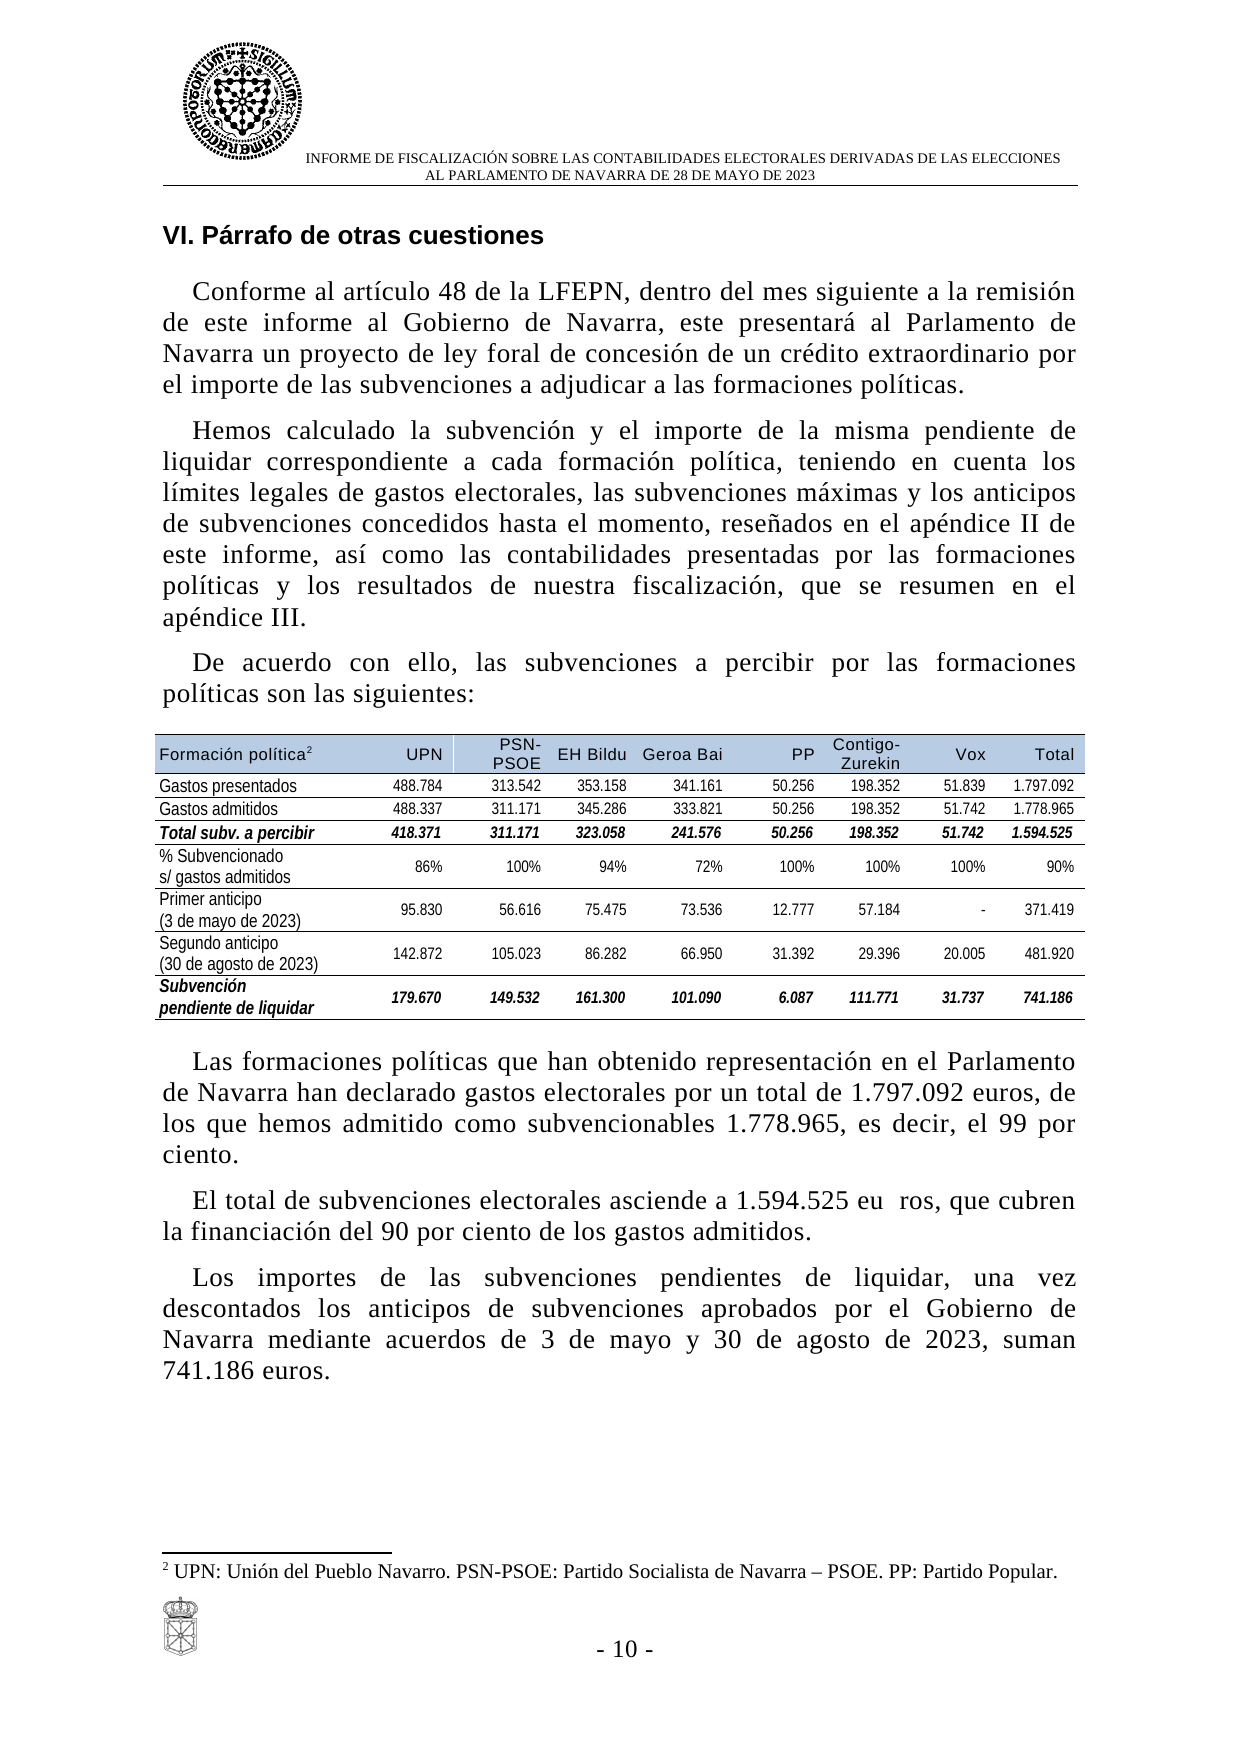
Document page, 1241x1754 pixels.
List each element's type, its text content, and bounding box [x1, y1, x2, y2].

table_header Total [996, 735, 1085, 773]
table_cell 198.352 [819, 798, 911, 820]
table_cell 73.536 [638, 889, 730, 931]
table_cell 371.419 [996, 889, 1085, 931]
table_cell 161.300 [546, 976, 638, 1018]
picture [178, 38, 306, 164]
text Hemos calculado la subvención y el importe de la misma pendiente de liquidar correspondiente a cada formación política, teniendo en cuenta los límites legales de gastos electorales, las subvenciones máximas y los anticipos de subvenciones concedidos hasta el momento, reseñados en el apéndice II de este informe, así como las contabilidades presentadas por las formaciones políticas y los resultados de nuestra fiscalización, que se resumen en el apéndice III. [162, 414, 1078, 632]
table_cell % Subvencionado s/ gastos admitidos [155, 845, 362, 888]
table_cell 111.771 [819, 976, 911, 1018]
table_header PSN-PSOE [454, 735, 546, 773]
table_cell 50.256 [730, 798, 819, 820]
table_cell 323.058 [546, 821, 638, 844]
text El total de subvenciones electorales asciende a 1.594.525 eu ros, que cubren la financiación del 90 por ciento de los gastos admitidos. [162, 1184, 1078, 1246]
table_header Contigo-Zurekin [819, 735, 911, 773]
table_cell 341.161 [638, 774, 730, 797]
table_cell 105.023 [454, 932, 546, 975]
table_cell Gastos presentados [155, 774, 362, 797]
table_cell 51.742 [911, 798, 996, 820]
table_cell Gastos admitidos [155, 798, 362, 820]
table_cell 86% [362, 845, 453, 888]
table_cell 66.950 [638, 932, 730, 975]
text De acuerdo con ello, las subvenciones a percibir por las formaciones políticas son las siguientes: [162, 646, 1078, 709]
table_cell 241.576 [638, 821, 730, 844]
table_cell 100% [819, 845, 911, 888]
table_cell 56.616 [454, 889, 546, 931]
table_cell Total subv. a percibir [155, 821, 362, 844]
table_cell 198.352 [819, 821, 911, 844]
text Las formaciones políticas que han obtenido representación en el Parlamento de Navarra han declarado gastos electorales por un total de 1.797.092 euros, de los que hemos admitido como subvencionables 1.778.965, es decir, el 99 por ciento. [162, 1044, 1078, 1169]
table_cell 488.784 [362, 774, 453, 797]
table_cell 29.396 [819, 932, 911, 975]
table_cell 12.777 [730, 889, 819, 931]
table_cell 31.737 [911, 976, 996, 1018]
table_cell 198.352 [819, 774, 911, 797]
table_cell 86.282 [546, 932, 638, 975]
table_cell 72% [638, 845, 730, 888]
table_cell 353.158 [546, 774, 638, 797]
text Los importes de las subvenciones pendientes de liquidar, una vez descontados los anticipos de subvenciones aprobados por el Gobierno de Navarra mediante acuerdos de 3 de mayo y 30 de agosto de 2023, suman 741.186 euros. [162, 1261, 1078, 1385]
table_cell 20.005 [911, 932, 996, 975]
table_cell 311.171 [454, 798, 546, 820]
table_cell 100% [454, 845, 546, 888]
table_cell 481.920 [996, 932, 1085, 975]
picture [162, 1596, 199, 1657]
table_header Geroa Bai [638, 735, 730, 773]
table_cell 6.087 [730, 976, 819, 1018]
text Conforme al artículo 48 de la LFEPN, dentro del mes siguiente a la remisión de este informe al Gobierno de Navarra, este presentará al Parlamento de Navarra un proyecto de ley foral de concesión de un crédito extraordinario por el importe de las subvenciones a adjudicar a las formaciones políticas. [162, 274, 1078, 399]
table_cell 149.532 [454, 976, 546, 1018]
table_cell 488.337 [362, 798, 453, 820]
table_cell 100% [911, 845, 996, 888]
table_cell Primer anticipo (3 de mayo de 2023) [155, 889, 362, 931]
table_header PP [730, 735, 819, 773]
table_cell 57.184 [819, 889, 911, 931]
table_header UPN [362, 735, 453, 773]
table_cell 311.171 [454, 821, 546, 844]
table_cell 51.839 [911, 774, 996, 797]
table_cell 333.821 [638, 798, 730, 820]
text VI. Párrafo de otras cuestiones [162, 220, 1078, 249]
table_cell 101.090 [638, 976, 730, 1018]
table_cell Subvención pendiente de liquidar [155, 976, 362, 1018]
table_header Formación política [155, 735, 362, 773]
table_cell 1.594.525 [996, 821, 1085, 844]
table_header Vox [911, 735, 996, 773]
table_cell 1.778.965 [996, 798, 1085, 820]
table_cell 142.872 [362, 932, 453, 975]
table_cell 31.392 [730, 932, 819, 975]
table_cell Segundo anticipo (30 de agosto de 2023) [155, 932, 362, 975]
table_cell 90% [996, 845, 1085, 888]
table_cell 179.670 [362, 976, 453, 1018]
table_cell 50.256 [730, 774, 819, 797]
table_cell 94% [546, 845, 638, 888]
table_cell 50.256 [730, 821, 819, 844]
table_cell 741.186 [996, 976, 1085, 1018]
table_cell - [911, 889, 996, 931]
table_cell 95.830 [362, 889, 453, 931]
table_cell 313.542 [454, 774, 546, 797]
table_cell 75.475 [546, 889, 638, 931]
table_cell 100% [730, 845, 819, 888]
table_cell 51.742 [911, 821, 996, 844]
table_cell 345.286 [546, 798, 638, 820]
table_cell 418.371 [362, 821, 453, 844]
table_cell 1.797.092 [996, 774, 1085, 797]
table_header EH Bildu [546, 735, 638, 773]
